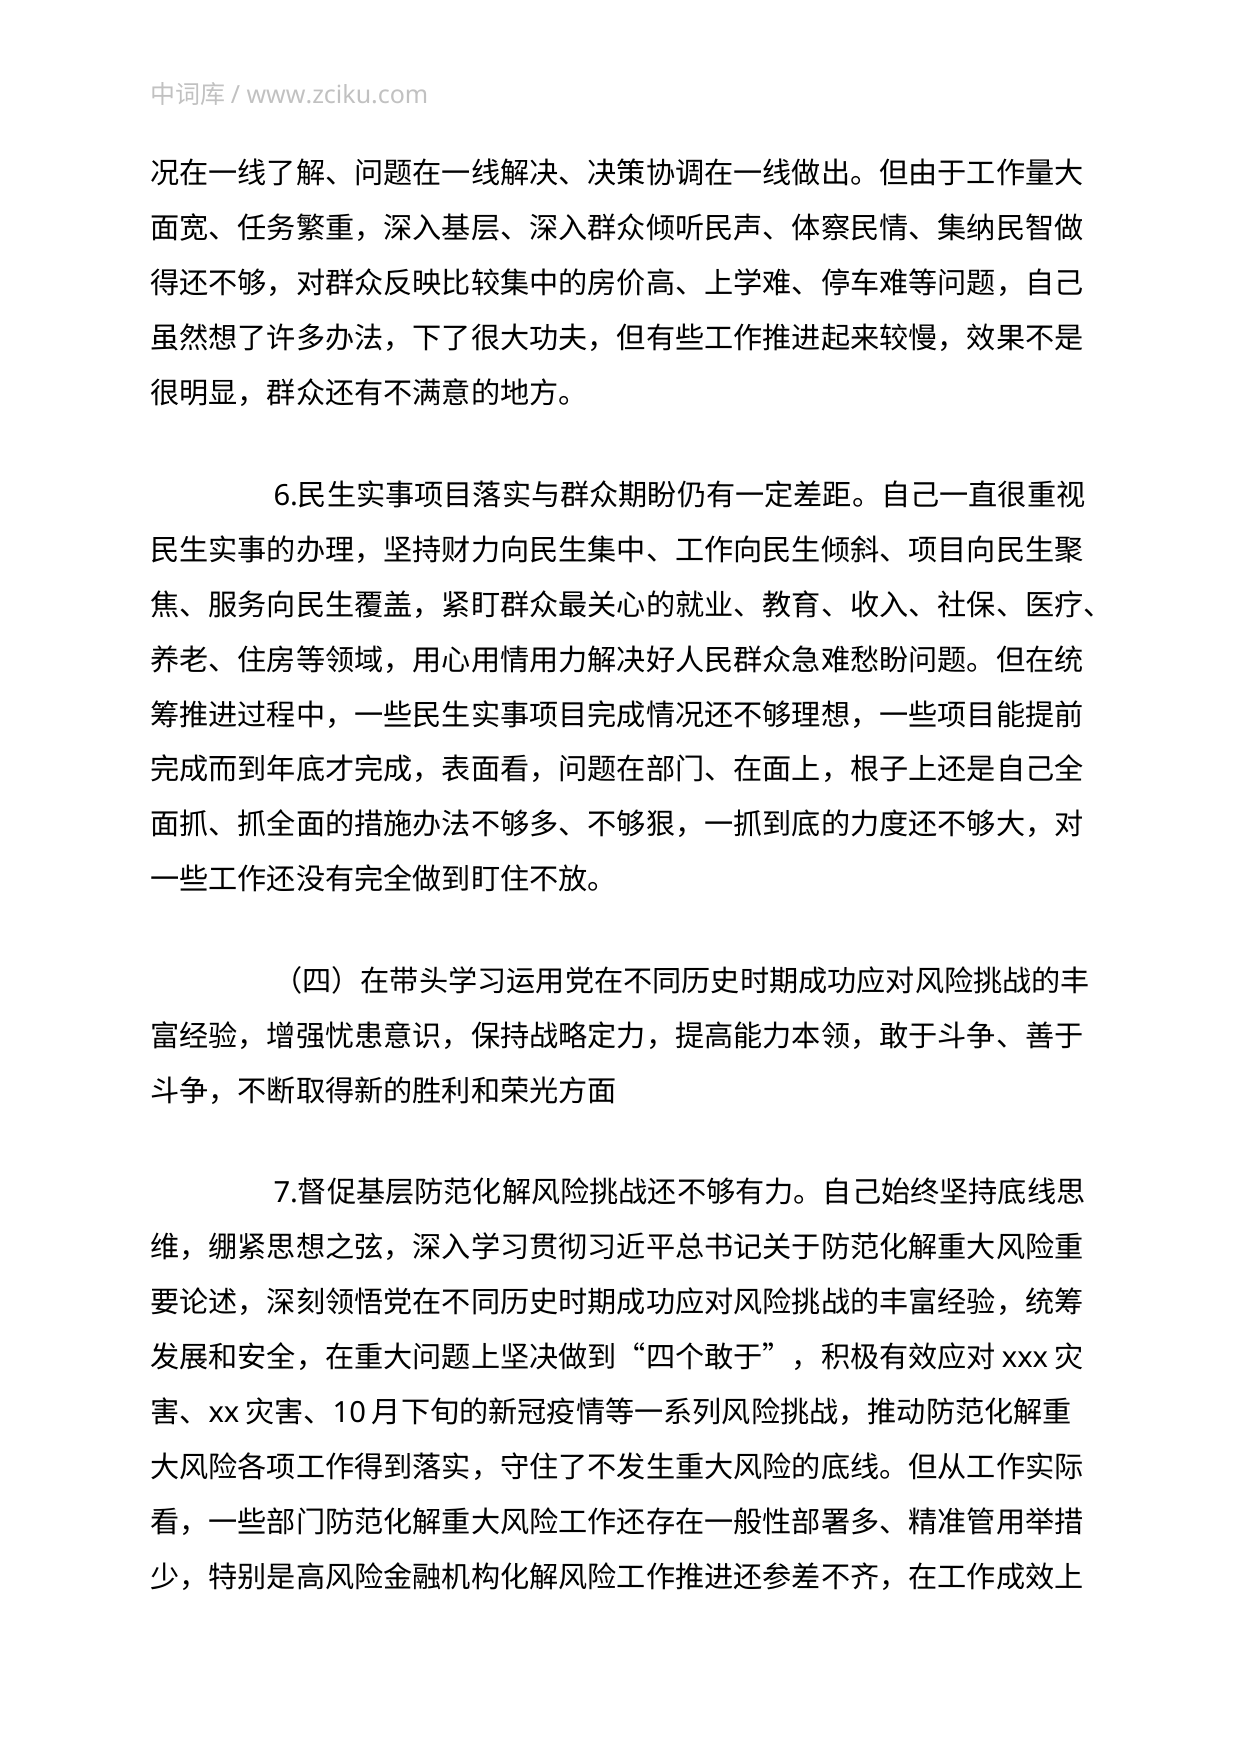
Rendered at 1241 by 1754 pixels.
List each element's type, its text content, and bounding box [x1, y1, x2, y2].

text （四）在带头学习运用党在不同历史时期成功应对风险挑战的丰富经验，增强忧患意识，保持战略定力，提高能力本领，敢于斗争、善于斗争，不断取得新的胜利和荣光方面 [150, 957, 1090, 1109]
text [150, 150, 1090, 412]
text 6.民生实事项目落实与群众期盼仍有一定差距。自己一直很重视民生实事的办理，坚持财力向民生集中、工作向民生倾斜、项目向民生聚焦、服务向民生覆盖，紧盯群众最关心的就业、教育、收入、社保、医疗、养老、住房等领域，用心用情用力解决好人民群众急难愁盼问题。但在统筹推进过程中，一些民生实事项目完成情况还不够理想，一些项目能提前完成而到年底才完成，表面看，问题在部门、在面上，根子上还是自己全面抓、抓全面的措施办法不够多、不够狠，一抓到底的力度还不够大，对一些工作还没有完全做到盯住不放。 [150, 471, 1090, 898]
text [150, 1169, 1090, 1596]
